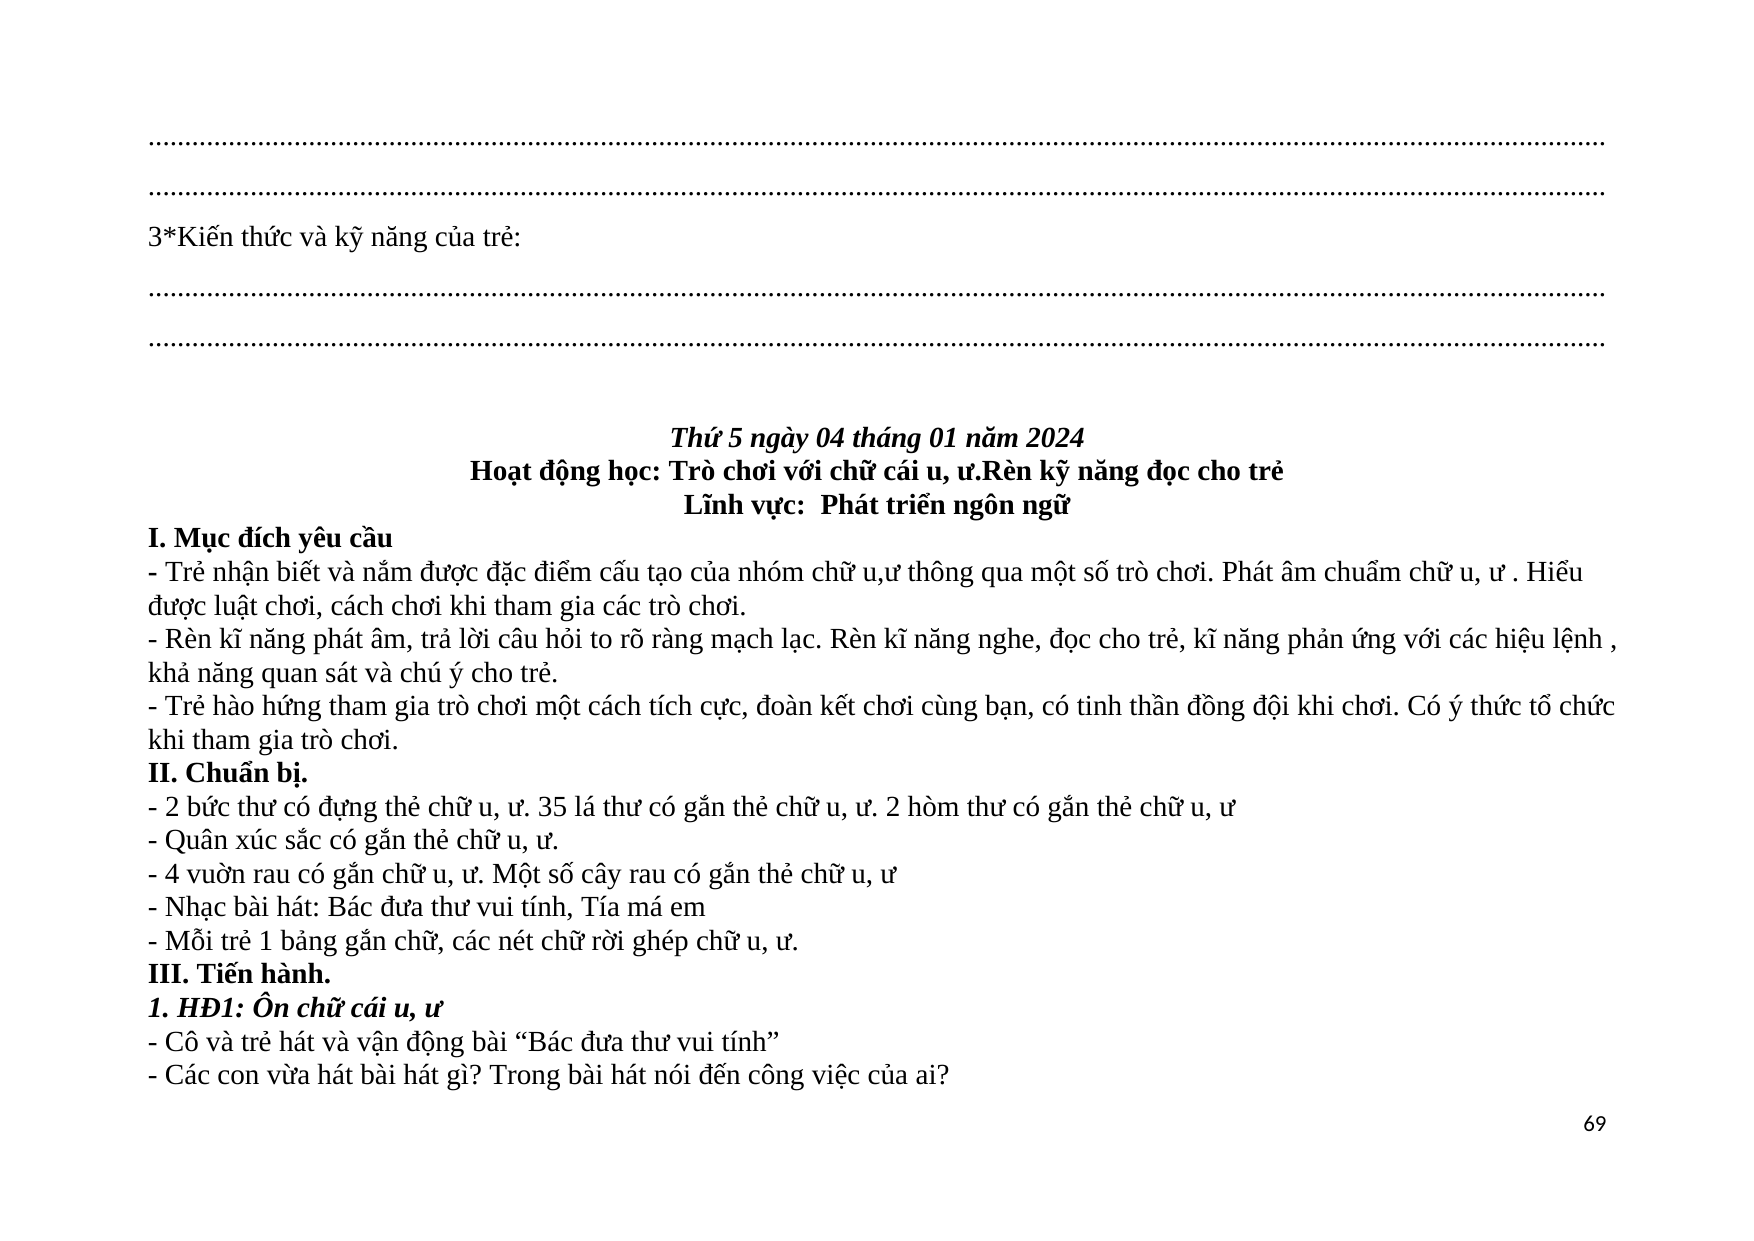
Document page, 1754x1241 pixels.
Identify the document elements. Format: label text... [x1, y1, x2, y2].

text 1. HĐ1: Ôn chữ cái u, ư [148, 990, 1641, 1024]
text Hoạt động học: Trò chơi với chữ cái u, ư.Rèn kỹ năng đọc cho trẻ [148, 453, 1606, 487]
text - Quân xúc sắc có gắn thẻ chữ u, ư. [148, 822, 1641, 856]
text - Cô và trẻ hát và vận động bài “Bác đưa thư vui tính” [148, 1024, 1641, 1057]
text - 4 vuờn rau có gắn chữ u, ư. Một số cây rau có gắn thẻ chữ u, ư [148, 856, 1641, 889]
text - Các con vừa hát bài hát gì? Trong bài hát nói đến công việc của ai? [148, 1057, 1641, 1091]
text Thứ 5 ngày 04 tháng 01 năm 2024 [148, 420, 1606, 453]
text III. Tiến hành. [148, 957, 1641, 990]
text - Mỗi trẻ 1 bảng gắn chữ, các nét chữ rời ghép chữ u, ư. [148, 923, 1641, 957]
text 3*Kiến thức và kỹ năng của trẻ: [148, 219, 1606, 252]
text II. Chuẩn bị. [148, 755, 1641, 789]
text - 2 bức thư có đựng thẻ chữ u, ư. 35 lá thư có gắn thẻ chữ u, ư. 2 hòm thư có gắn thẻ chữ u, ư [148, 789, 1641, 822]
text - Trẻ hào hứng tham gia trò chơi một cách tích cực, đoàn kết chơi cùng bạn, có tinh thần đồng đội khi chơi. Có ý thức tổ chức khi tham gia trò chơi. [148, 688, 1641, 755]
text - Trẻ nhận biết và nắm được đặc điểm cấu tạo của nhóm chữ u,ư thông qua một số trò chơi. Phát âm chuẩm chữ u, ư . Hiểu được luật chơi, cách chơi khi tham gia các trò chơi. [148, 554, 1606, 621]
text - Nhạc bài hát: Bác đưa thư vui tính, Tía má em [148, 889, 1641, 923]
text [148, 118, 1606, 152]
text Lĩnh vực: Phát triển ngôn ngữ [148, 487, 1606, 521]
text I. Mục đích yêu cầu [148, 521, 1606, 554]
text - Rèn kĩ năng phát âm, trả lời câu hỏi to rõ ràng mạch lạc. Rèn kĩ năng nghe, đọc cho trẻ, kĩ năng phản ứng với các hiệu lệnh , khả năng quan sát và chú ý cho trẻ. [148, 621, 1641, 688]
